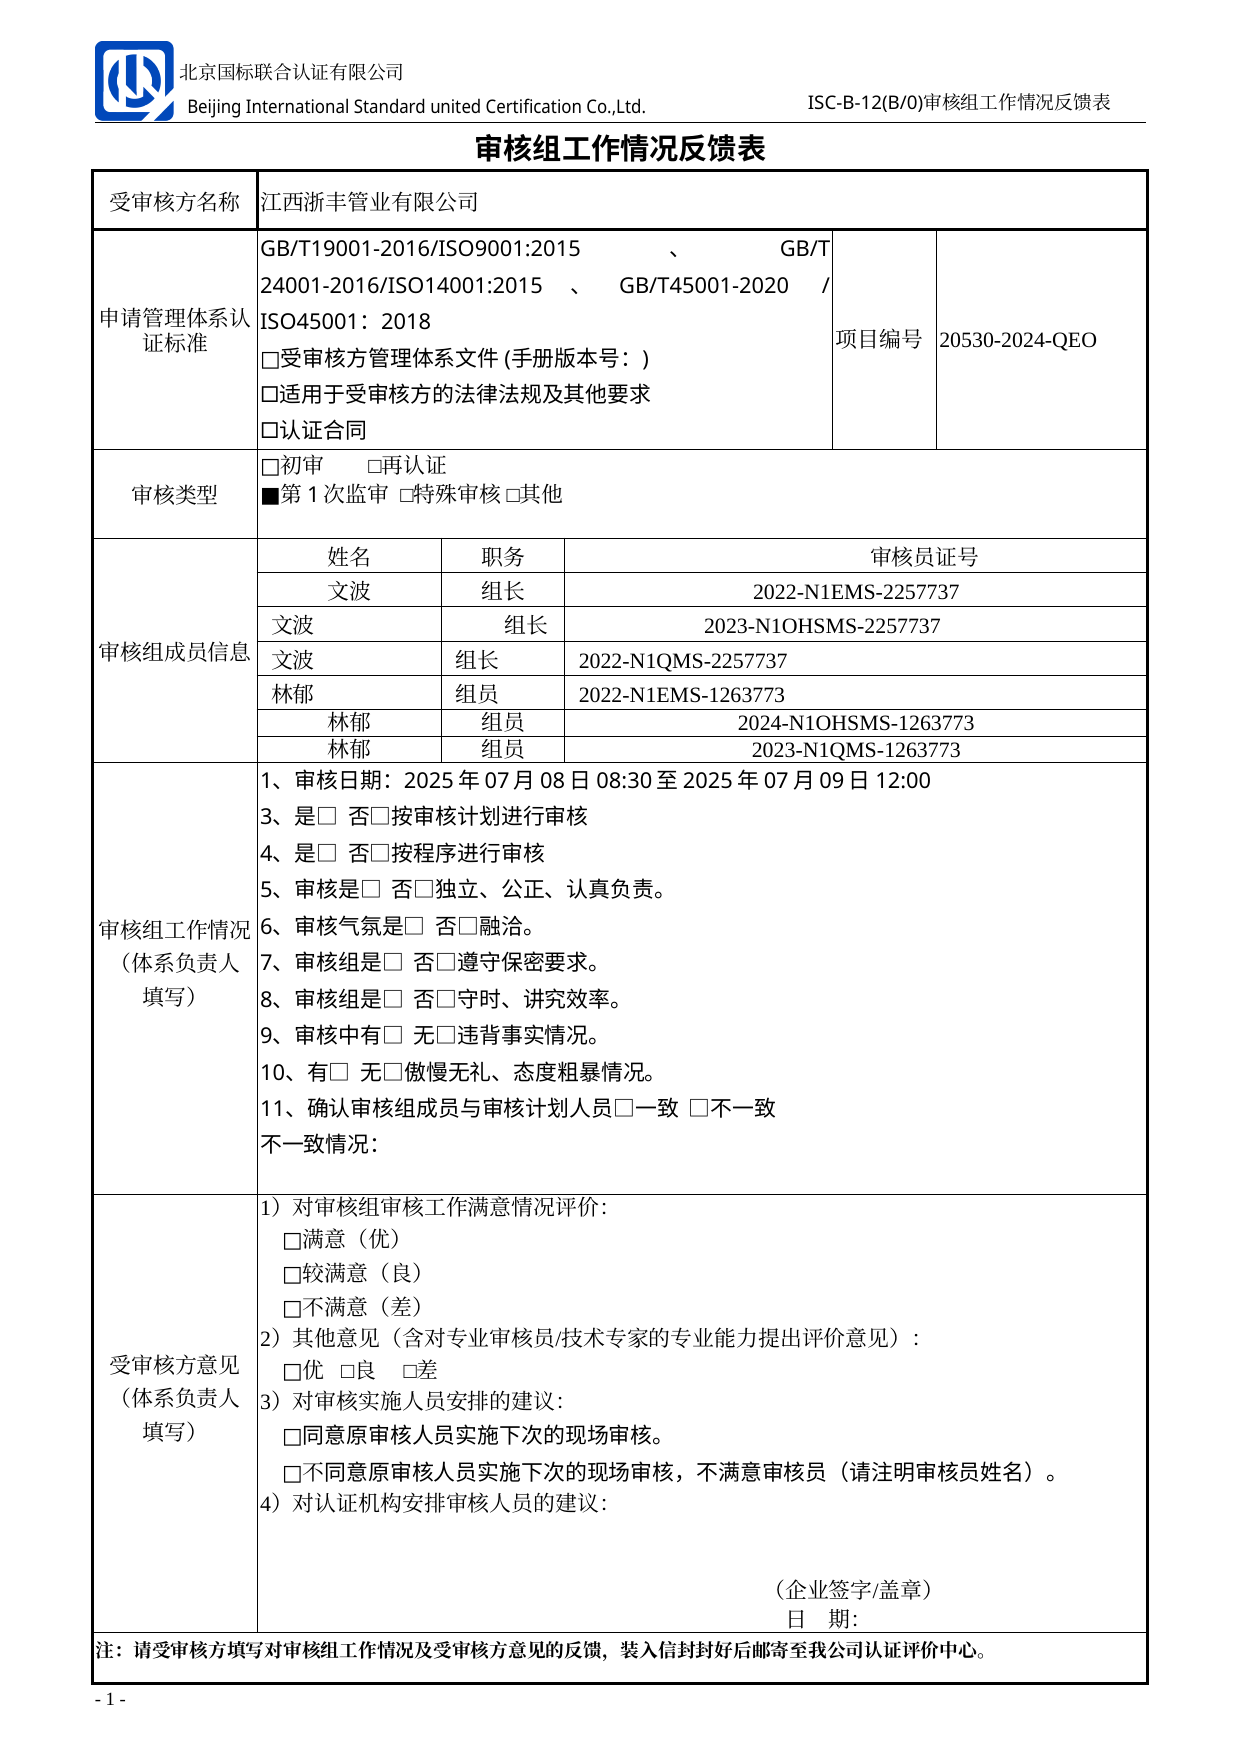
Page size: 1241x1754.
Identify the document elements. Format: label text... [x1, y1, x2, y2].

table_cell □初审 □再认证 ■第1次监审 □特殊审核 □其他 [258, 450, 1146, 537]
table_cell 项目编号 [833, 231, 936, 449]
table_cell 1、审核日期：2025年07月08日 08:30至2025年07月09日 12:00 3、是□ 否□按审核计划进行审核 4、是□ 否□按程序进行审核 5、审核是□ 否□独立、公正、认真负责。 6、审核气氛是□ 否□融洽。 7、审核组是□ 否□遵守保密要求。 8、审核组是□ 否□守时、讲究效率。 9、审核中有□ 无□违背事实情况。 10、有□ 无□傲慢无礼、态度粗暴情况。 11、确认审核组成员与审核计划人员□一致 □不一致 不一致情况： [258, 763, 1146, 1194]
table_cell 受审核方意见（体系负责人 填写） [94, 1195, 257, 1632]
table_cell 审核组工作情况（体系负责人 填写） [94, 763, 257, 1194]
table_cell 文波 [258, 642, 441, 675]
table_cell 组员 [442, 676, 564, 709]
table_cell 姓名 [258, 539, 441, 572]
table_cell 注：请受审核方填写对审核组工作情况及受审核方意见的反馈，装入信封封好后邮寄至我公司认证评价中心。 [94, 1633, 1146, 1682]
table_cell 20530-2024-QEO [937, 231, 1146, 449]
table_cell 2024-N1OHSMS-1263773 [565, 710, 1146, 736]
table_cell 文波 [258, 607, 441, 641]
table_cell 审核类型 [94, 450, 257, 537]
table_cell 审核组成员信息 [94, 539, 257, 762]
table_cell 组员 [442, 710, 564, 736]
table_cell 组长 [442, 607, 564, 641]
table_cell 2022-N1QMS-2257737 [565, 642, 1146, 675]
table_cell 2023-N1OHSMS-2257737 [565, 607, 1146, 641]
table_cell 林郁 [258, 676, 441, 709]
text 审核组工作情况反馈表 [94, 123, 1146, 169]
table_cell 文波 [258, 573, 441, 606]
table_cell 审核员证号 [565, 539, 1146, 572]
table_cell 组长 [442, 642, 564, 675]
picture [95, 41, 174, 121]
table_header 受审核方名称 [94, 172, 256, 228]
table_cell 林郁 [258, 710, 441, 736]
table_cell 组长 [442, 573, 564, 606]
table_cell GB/T19001-2016/ISO9001:2015、GB/T 24001-2016/ISO14001:2015、GB/T45001-2020 / ISO45001：2018 □受审核方管理体系文件 (手册版本号：) 适用于受审核方的法律法规及其他要求 认证合同 [258, 231, 832, 449]
table_cell 2022-N1EMS-1263773 [565, 676, 1146, 709]
table_cell 职务 [442, 539, 564, 572]
table_cell 1）对审核组审核工作满意情况评价： □满意（优） □较满意（良） □不满意（差） 2）其他意见（含对专业审核员/技术专家的专业能力提出评价意见）： □优 □良 □差 3）对审核实施人员安排的建议： □同意原审核人员实施下次的现场审核。 □不同意原审核人员实施下次的现场审核，不满意审核员（请注明审核员姓名）。 4）对认证机构安排审核人员的建议： （企业签字/盖章） 日 期： [258, 1195, 1146, 1632]
table_cell 2023-N1QMS-1263773 [565, 737, 1146, 762]
table_header 江西浙丰管业有限公司 [259, 172, 1146, 228]
table_cell 2022-N1EMS-2257737 [565, 573, 1146, 606]
table_cell 林郁 [258, 737, 441, 762]
table_cell 申请管理体系认证标准 [94, 231, 257, 449]
table_cell 组员 [442, 737, 564, 762]
